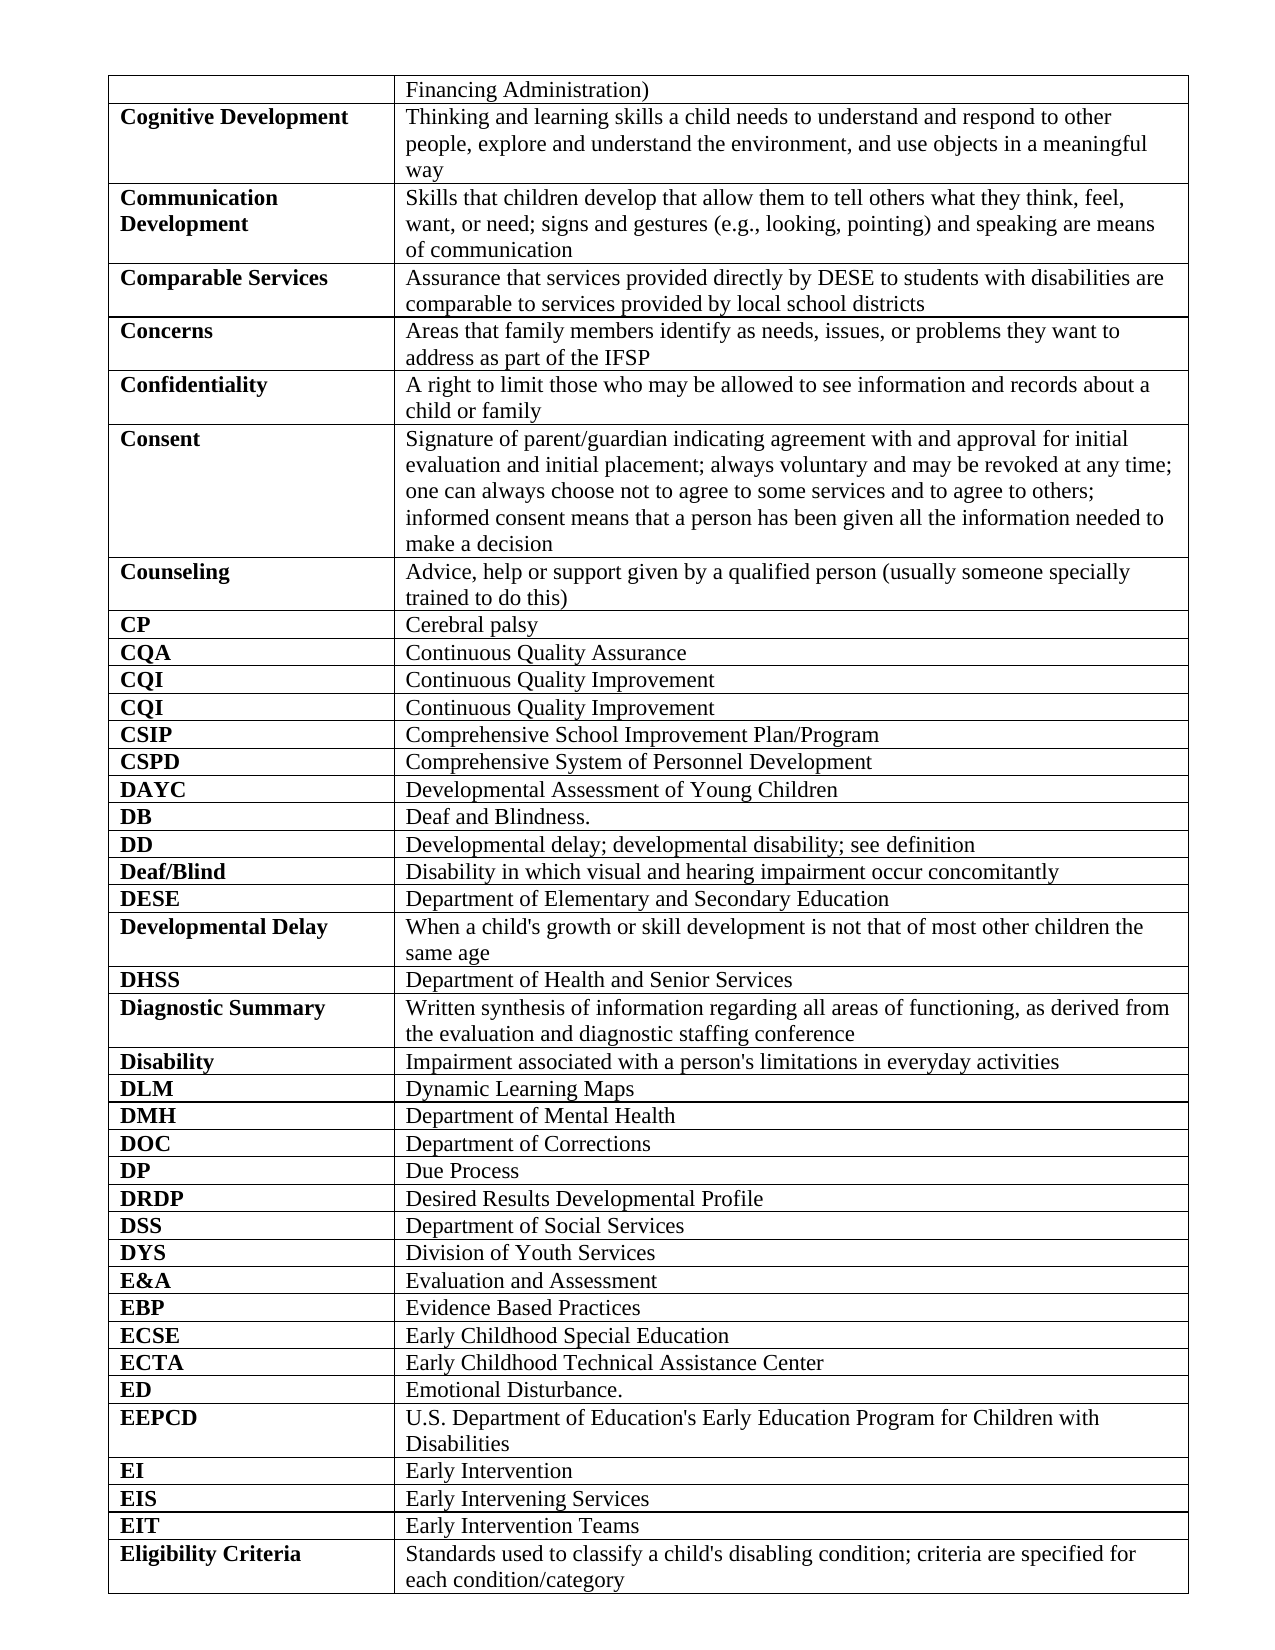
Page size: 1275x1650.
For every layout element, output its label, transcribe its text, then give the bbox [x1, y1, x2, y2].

table_cell DLM [109, 1075, 394, 1101]
table_cell Signature of parent/guardian indicating agreement with and approval for initial evaluation and initial placement; always voluntary and may be revoked at any time; one can always choose not to agree to some services and to agree to others; informed consent means that a person has been given all the information needed to make a decision [395, 425, 1188, 557]
table_cell Advice, help or support given by a qualified person (usually someone specially trained to do this) [395, 558, 1188, 610]
table_cell Concerns [109, 318, 394, 370]
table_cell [395, 76, 1188, 102]
table_cell Developmental delay; developmental disability; see definition [395, 831, 1188, 857]
table_cell U.S. Department of Education's Early Education Program for Children with Disabilities [395, 1404, 1188, 1457]
table_cell CQI [109, 694, 394, 720]
table_cell DD [109, 831, 394, 857]
table_cell DAYC [109, 776, 394, 802]
table_cell DESE [109, 885, 394, 912]
table_cell Department of Corrections [395, 1130, 1188, 1156]
table_cell Standards used to classify a child's disabling condition; criteria are specified for each condition/category [395, 1540, 1188, 1592]
table_cell CQI [109, 666, 394, 693]
table_cell Division of Youth Services [395, 1240, 1188, 1266]
table_cell Department of Elementary and Secondary Education [395, 885, 1188, 912]
table_cell DYS [109, 1240, 394, 1266]
table_cell Developmental Delay [109, 913, 394, 966]
table_cell ECSE [109, 1322, 394, 1348]
table_cell Impairment associated with a person's limitations in everyday activities [395, 1048, 1188, 1074]
table_cell Early Intervention Teams [395, 1513, 1188, 1539]
table_cell DMH [109, 1103, 394, 1129]
table_cell Thinking and learning skills a child needs to understand and respond to other people, explore and understand the environment, and use objects in a meaningful way [395, 104, 1188, 182]
table_cell CQA [109, 639, 394, 665]
table_cell Dynamic Learning Maps [395, 1075, 1188, 1101]
table_cell ED [109, 1376, 394, 1403]
table_cell DSS [109, 1212, 394, 1238]
table_cell Deaf/Blind [109, 858, 394, 884]
table_cell Communication Development [109, 184, 394, 263]
table_cell Consent [109, 425, 394, 557]
table_cell Department of Social Services [395, 1212, 1188, 1238]
table_cell Comprehensive System of Personnel Development [395, 749, 1188, 775]
table_cell DP [109, 1157, 394, 1184]
table_cell Developmental Assessment of Young Children [395, 776, 1188, 802]
table_cell Cerebral palsy [395, 611, 1188, 638]
table_cell CP [109, 611, 394, 638]
table_cell A right to limit those who may be allowed to see information and records about a child or family [395, 371, 1188, 424]
table_cell EEPCD [109, 1404, 394, 1457]
table_cell EIS [109, 1485, 394, 1511]
table_cell Continuous Quality Improvement [395, 694, 1188, 720]
table_cell DHSS [109, 967, 394, 993]
table_cell When a child's growth or skill development is not that of most other children the same age [395, 913, 1188, 966]
table_cell Early Childhood Technical Assistance Center [395, 1349, 1188, 1375]
table_cell DB [109, 803, 394, 829]
table_cell CSPD [109, 749, 394, 775]
table_cell Areas that family members identify as needs, issues, or problems they want to address as part of the IFSP [395, 318, 1188, 370]
table_cell CMS [109, 76, 394, 102]
table_cell Early Intervening Services [395, 1485, 1188, 1511]
table_cell Confidentiality [109, 371, 394, 424]
table_cell Counseling [109, 558, 394, 610]
table_cell Continuous Quality Assurance [395, 639, 1188, 665]
table_cell Emotional Disturbance. [395, 1376, 1188, 1403]
table_cell Written synthesis of information regarding all areas of functioning, as derived from the evaluation and diagnostic staffing conference [395, 994, 1188, 1047]
table_cell Disability [109, 1048, 394, 1074]
table_cell Disability in which visual and hearing impairment occur concomitantly [395, 858, 1188, 884]
table_cell Comparable Services [109, 264, 394, 316]
table_cell Diagnostic Summary [109, 994, 394, 1047]
table_cell EI [109, 1458, 394, 1484]
table_cell Desired Results Developmental Profile [395, 1185, 1188, 1211]
table_cell E&A [109, 1267, 394, 1293]
table_cell Evaluation and Assessment [395, 1267, 1188, 1293]
table_cell DRDP [109, 1185, 394, 1211]
table_cell Early Intervention [395, 1458, 1188, 1484]
table_cell Department of Mental Health [395, 1103, 1188, 1129]
table_cell Cognitive Development [109, 104, 394, 182]
table_cell Deaf and Blindness. [395, 803, 1188, 829]
table_cell Comprehensive School Improvement Plan/Program [395, 721, 1188, 747]
table_cell Early Childhood Special Education [395, 1322, 1188, 1348]
table_cell Evidence Based Practices [395, 1294, 1188, 1321]
table_cell Assurance that services provided directly by DESE to students with disabilities are comparable to services provided by local school districts [395, 264, 1188, 316]
table_cell CSIP [109, 721, 394, 747]
table_cell EBP [109, 1294, 394, 1321]
table_cell Continuous Quality Improvement [395, 666, 1188, 693]
table_cell Department of Health and Senior Services [395, 967, 1188, 993]
table_cell ECTA [109, 1349, 394, 1375]
table_cell EIT [109, 1513, 394, 1539]
table_cell DOC [109, 1130, 394, 1156]
table_cell Skills that children develop that allow them to tell others what they think, feel, want, or need; signs and gestures (e.g., looking, pointing) and speaking are means of communication [395, 184, 1188, 263]
table_cell Eligibility Criteria [109, 1540, 394, 1592]
table_cell Due Process [395, 1157, 1188, 1184]
